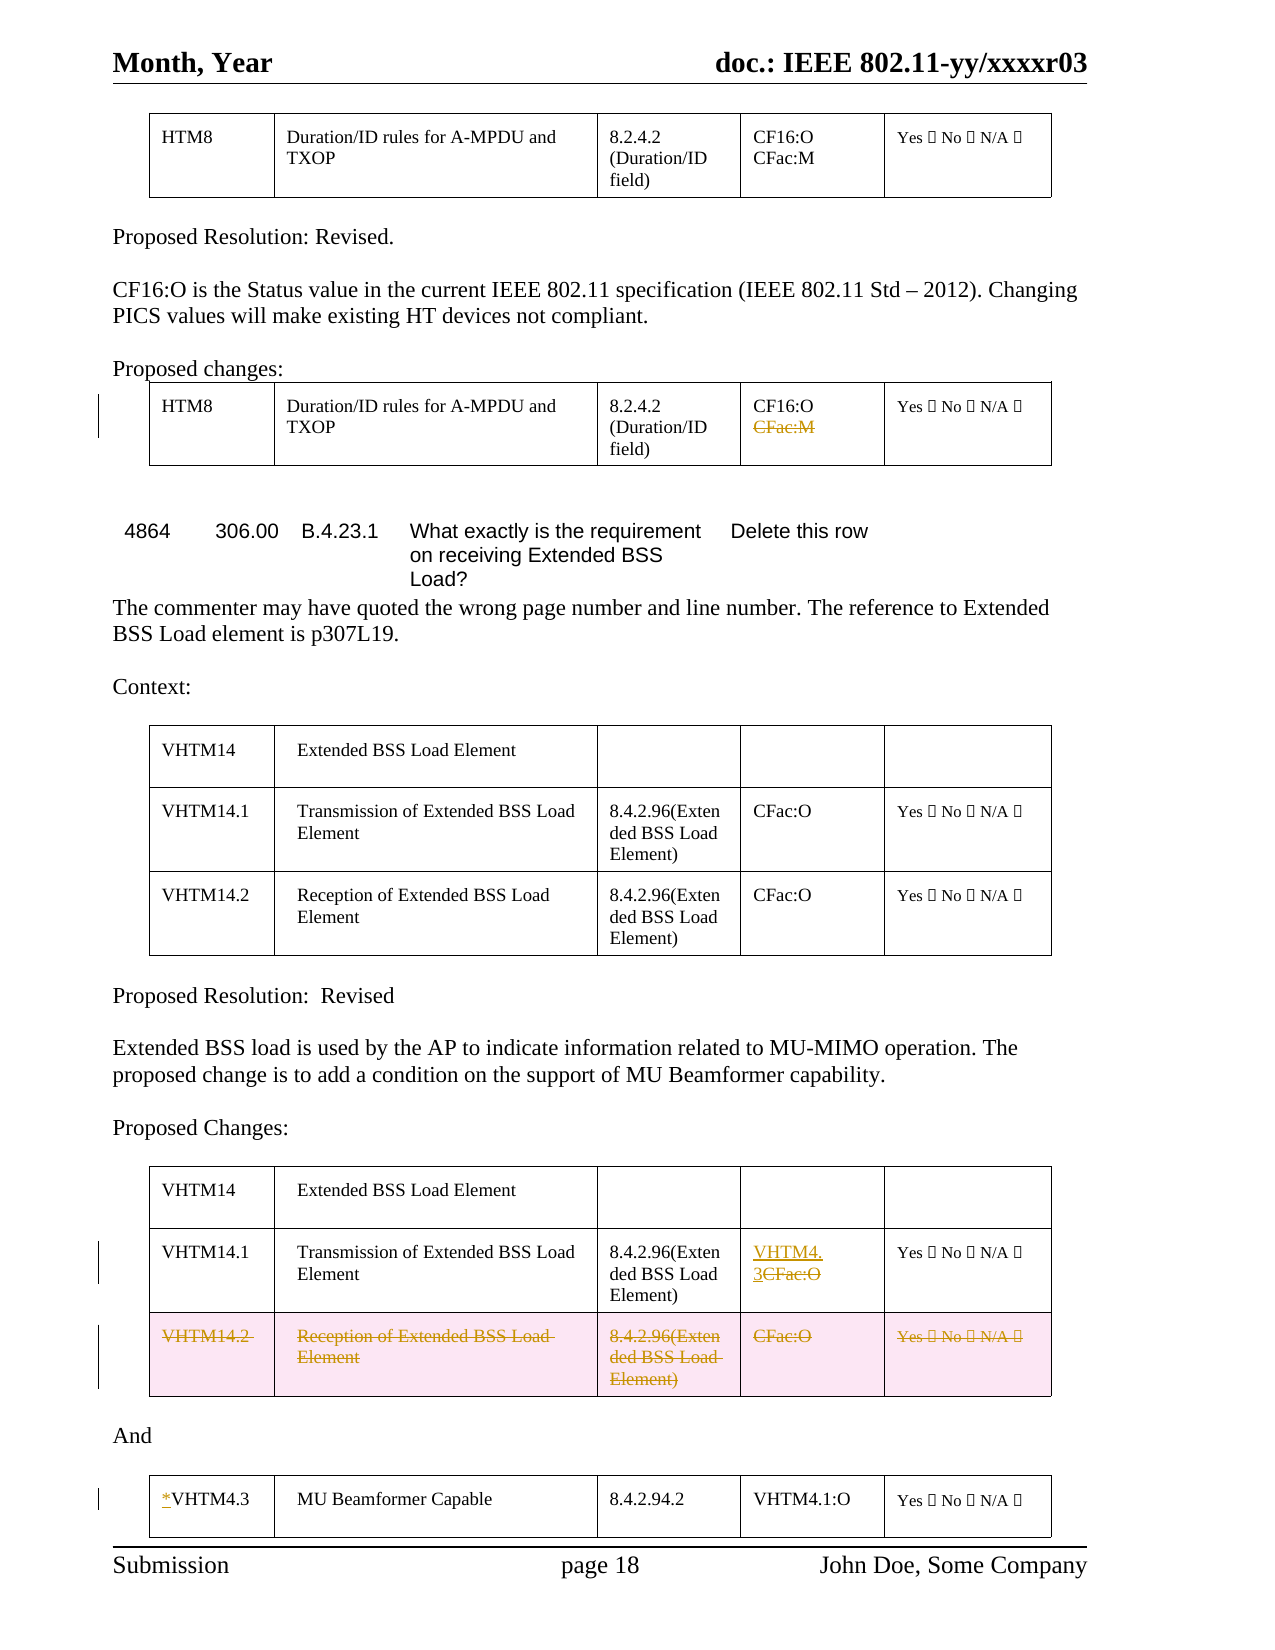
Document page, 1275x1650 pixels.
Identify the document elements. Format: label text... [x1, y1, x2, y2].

table_header VHTM4.1:O [741, 1476, 884, 1537]
table_header 8.4.2.94.2 (VHT Capabilities (11ac)) [598, 1476, 740, 1537]
table_header Duration/ID rules for A-MPDU and TXOP [275, 383, 597, 465]
table_cell Transmission of Extended BSS Load Element [275, 788, 597, 871]
table_cell CFac:O [741, 872, 884, 955]
table_cell Yes  No  N/A  [885, 872, 1051, 955]
table_cell Reception of Extended BSS Load Element [275, 872, 597, 955]
table_cell Yes  No  N/A  [885, 1229, 1051, 1312]
table_header Extended BSS Load Element [275, 726, 597, 787]
text Context: [112, 673, 1087, 699]
table_cell 8.4.2.96(Extended BSS Load Element) [598, 788, 740, 871]
table_header [885, 1167, 1051, 1228]
text Proposed changes: [112, 355, 1087, 381]
table_header Delete this row [719, 519, 1040, 594]
table_header [741, 726, 884, 787]
table_header MU Beamformer Capable [275, 1476, 597, 1537]
table_header VHTM4.3 [150, 1476, 274, 1537]
table_header Duration/ID rules for A-MPDU and TXOP [275, 114, 597, 196]
table_cell VHTM14.2 [150, 872, 274, 955]
text CF16:O is the Status value in the current IEEE 802.11 specification (IEEE 802.11 Std – 2012). Changing PICS values will make existing HT devices not compliant. [112, 276, 1087, 329]
table_header 8.2.4.2 (Duration/ID field) [598, 383, 740, 465]
table_header HTM8 [150, 383, 274, 465]
table_header B.4.23.1 [290, 519, 398, 594]
table_header [741, 1167, 884, 1228]
table_header Yes  No  N/A  [885, 1476, 1051, 1537]
table_header What exactly is the requirement on receiving Extended BSS Load? [398, 519, 719, 594]
table_header 8.2.4.2 (Duration/ID field) [598, 114, 740, 196]
table_cell Transmission of Extended BSS Load Element [275, 1229, 597, 1312]
text Proposed Resolution: Revised [112, 982, 1087, 1008]
table_cell 8.4.2.96(Extended BSS Load Element) [598, 872, 740, 955]
table_header VHTM14 [150, 1167, 274, 1228]
table_header 306.00 [182, 519, 290, 594]
table_header CF16:O [741, 383, 884, 465]
text The commenter may have quoted the wrong page number and line number. The reference to Extended BSS Load element is p307L19. [112, 594, 1087, 646]
table_cell 8.4.2.96(Extended BSS Load Element) [598, 1229, 740, 1312]
text And [112, 1423, 1087, 1449]
table_header CF16:O CFac:M [741, 114, 884, 196]
table_header [598, 726, 740, 787]
table_cell [741, 1229, 884, 1312]
table_header Extended BSS Load Element [275, 1167, 597, 1228]
table_header [885, 726, 1051, 787]
table_header 4864 [111, 519, 182, 594]
text Extended BSS load is used by the AP to indicate information related to MU-MIMO operation. The proposed change is to add a condition on the support of MU Beamformer capability. [112, 1034, 1087, 1087]
table_header HTM8 [150, 114, 274, 196]
table_header [598, 1167, 740, 1228]
table_header Yes  No  N/A  [885, 114, 1051, 196]
table_cell Yes  No  N/A  [885, 788, 1051, 871]
text Proposed Resolution: Revised. [112, 223, 1087, 250]
table_cell CFac:O [741, 788, 884, 871]
table_cell VHTM14.1 [150, 788, 274, 871]
table_header Yes  No  N/A  [885, 383, 1051, 465]
table_header VHTM14 [150, 726, 274, 787]
text Proposed Changes: [112, 1113, 1087, 1140]
table_cell VHTM14.1 [150, 1229, 274, 1312]
